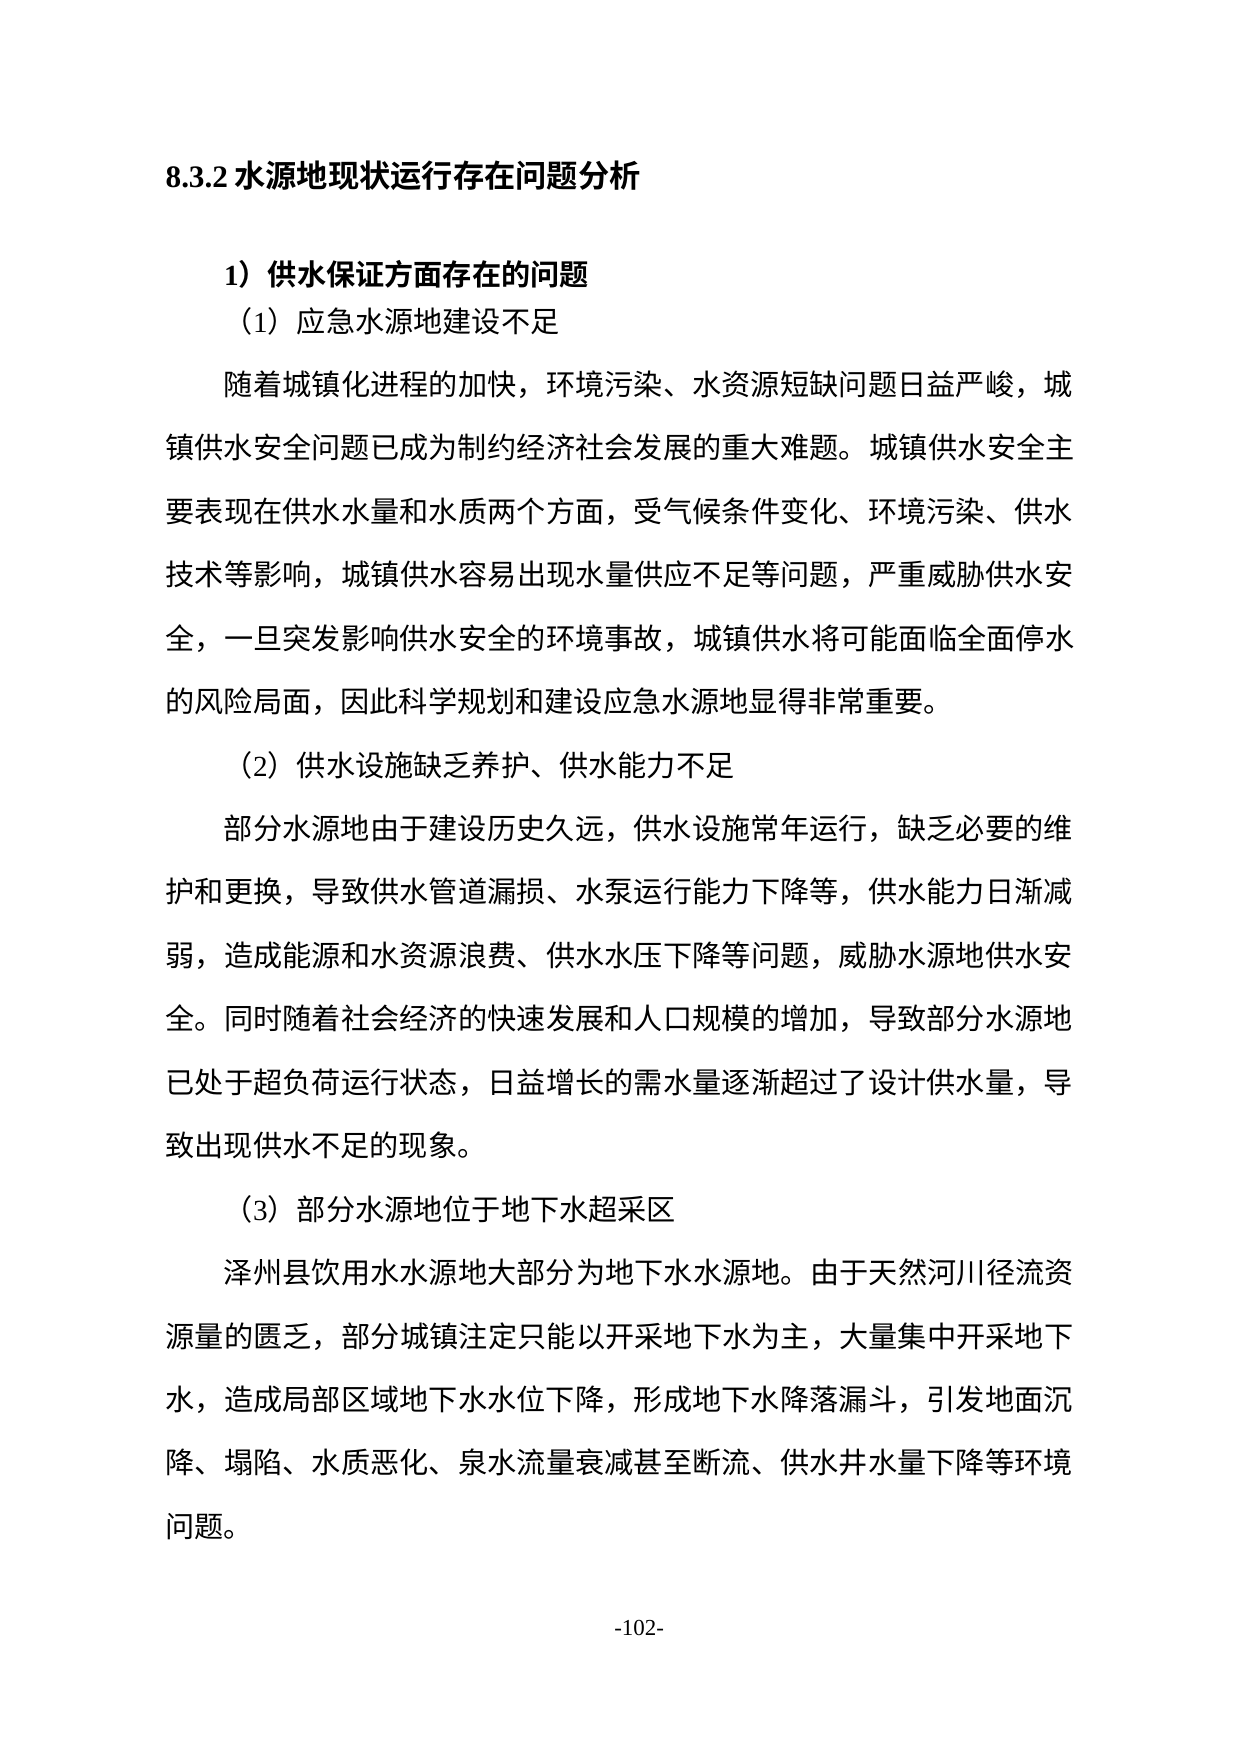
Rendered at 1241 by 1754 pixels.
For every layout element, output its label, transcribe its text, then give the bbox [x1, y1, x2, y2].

text 1）供水保证方面存在的问题 [165, 236, 1075, 298]
text 泽州县饮用水水源地大部分为地下水水源地。由于天然河川径流资源量的匮乏，部分城镇注定只能以开采地下水为主，大量集中开采地下水，造成局部区域地下水水位下降，形成地下水降落漏斗，引发地面沉降、塌陷、水质恶化、泉水流量衰减甚至断流、供水井水量下降等环境问题。 [165, 1250, 1075, 1546]
subtitle 8.3.2水源地现状运行存在问题分析 [165, 151, 1075, 196]
text （1）应急水源地建设不足 [165, 298, 1075, 340]
text （3）部分水源地位于地下水超采区 [165, 1186, 1075, 1228]
text 部分水源地由于建设历史久远，供水设施常年运行，缺乏必要的维护和更换，导致供水管道漏损、水泵运行能力下降等，供水能力日渐减弱，造成能源和水资源浪费、供水水压下降等问题，威胁水源地供水安全。同时随着社会经济的快速发展和人口规模的增加，导致部分水源地已处于超负荷运行状态，日益增长的需水量逐渐超过了设计供水量，导致出现供水不足的现象。 [165, 806, 1075, 1165]
text （2）供水设施缺乏养护、供水能力不足 [165, 742, 1075, 784]
text 随着城镇化进程的加快，环境污染、水资源短缺问题日益严峻，城镇供水安全问题已成为制约经济社会发展的重大难题。城镇供水安全主要表现在供水水量和水质两个方面，受气候条件变化、环境污染、供水技术等影响，城镇供水容易出现水量供应不足等问题，严重威胁供水安全，一旦突发影响供水安全的环境事故，城镇供水将可能面临全面停水的风险局面，因此科学规划和建设应急水源地显得非常重要。 [165, 362, 1075, 721]
